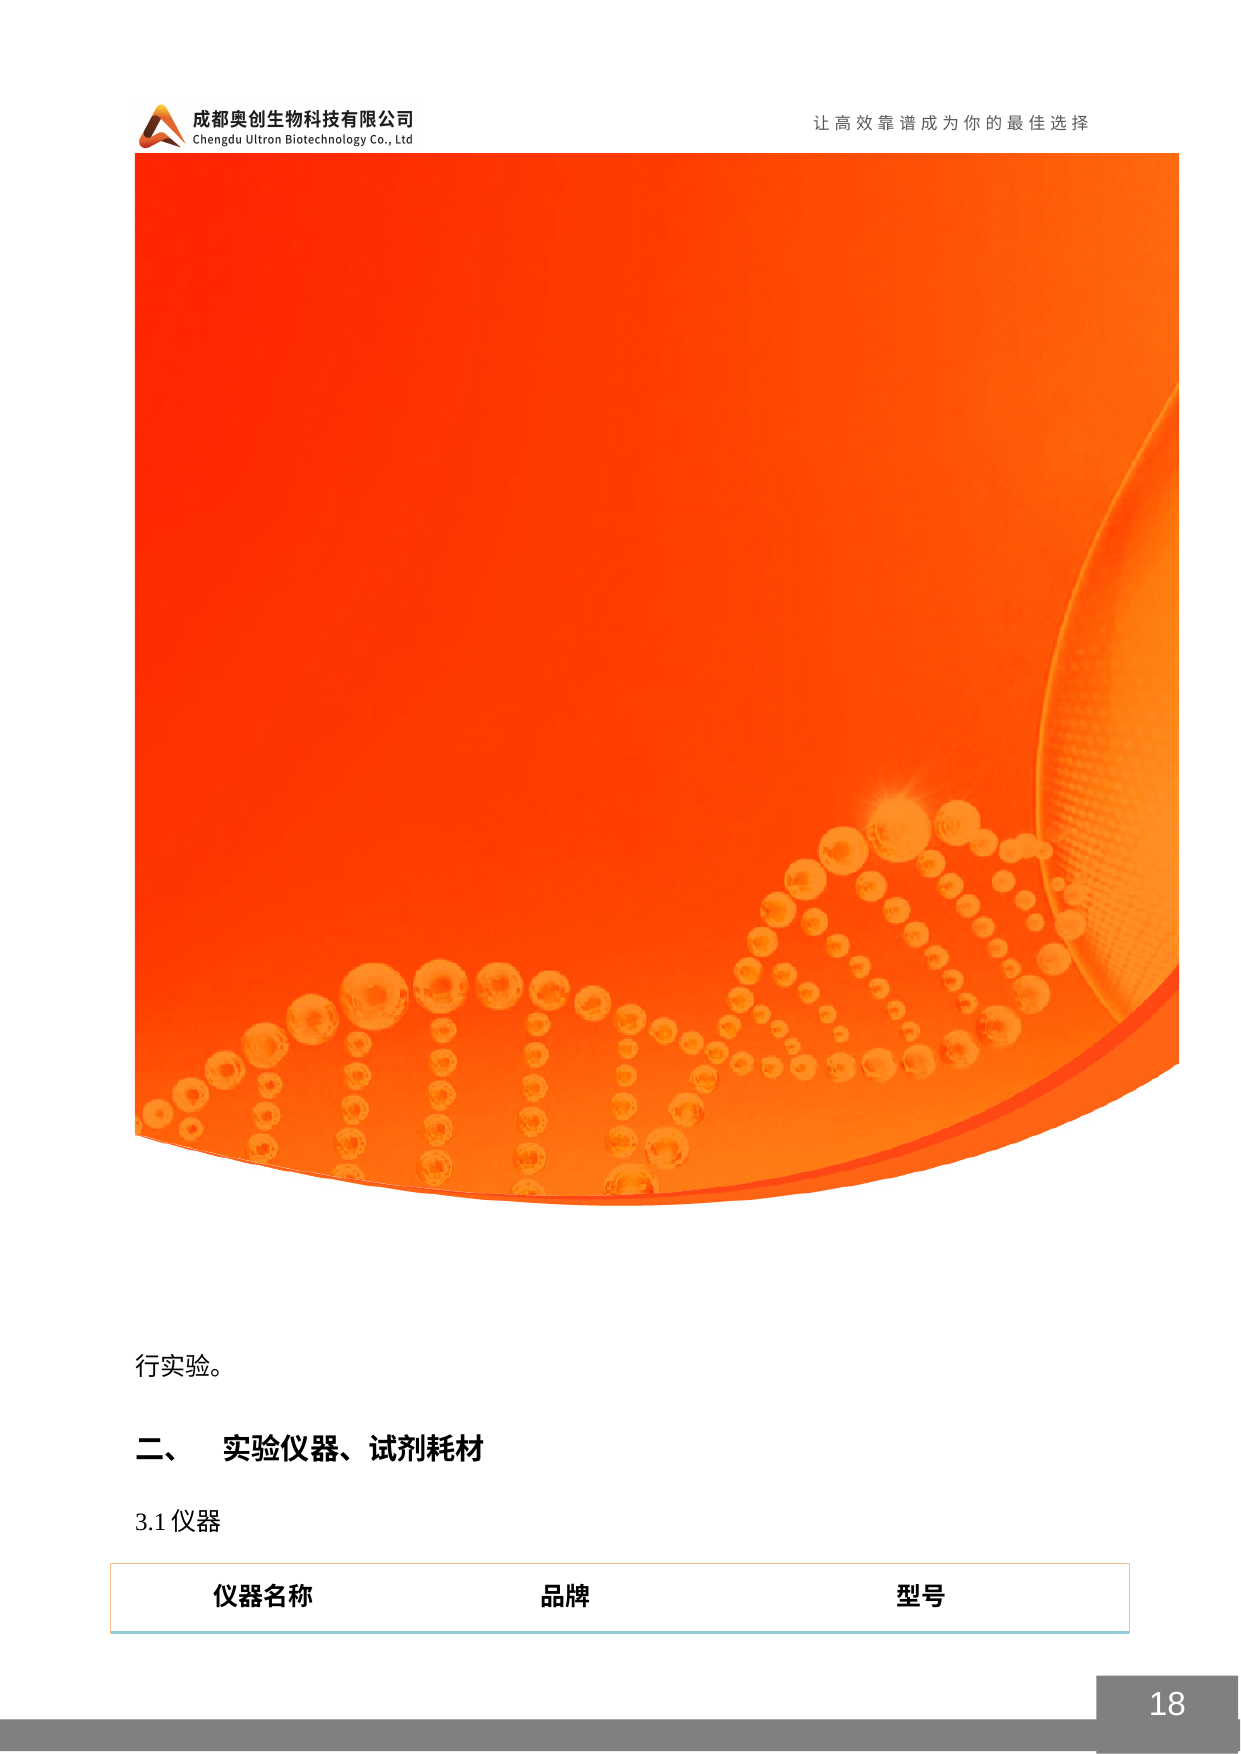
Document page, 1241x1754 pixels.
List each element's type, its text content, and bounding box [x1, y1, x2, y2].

text 组织或细胞中凡是能作为抗原或半抗原，如蛋白质、多肽、氨基酸、多糖、磷脂、受体、酶、激素、核酸及病原体等都可用相应的特异性抗体进行检测。最常用的是组织的石蜡切片、冰冻切片，再者就是活细胞爬片，将组织或细胞固定于载玻片上，进而进行实验。 [135, 1347, 1106, 1383]
table_header 仪器名称 [111, 1564, 417, 1631]
table_header 型号 [713, 1564, 1129, 1631]
table_header 品牌 [417, 1564, 713, 1631]
subtitle 实验仪器、试剂耗材 [135, 1426, 1106, 1468]
text 3.1仪器 [135, 1502, 1106, 1538]
picture [134, 100, 1180, 1347]
